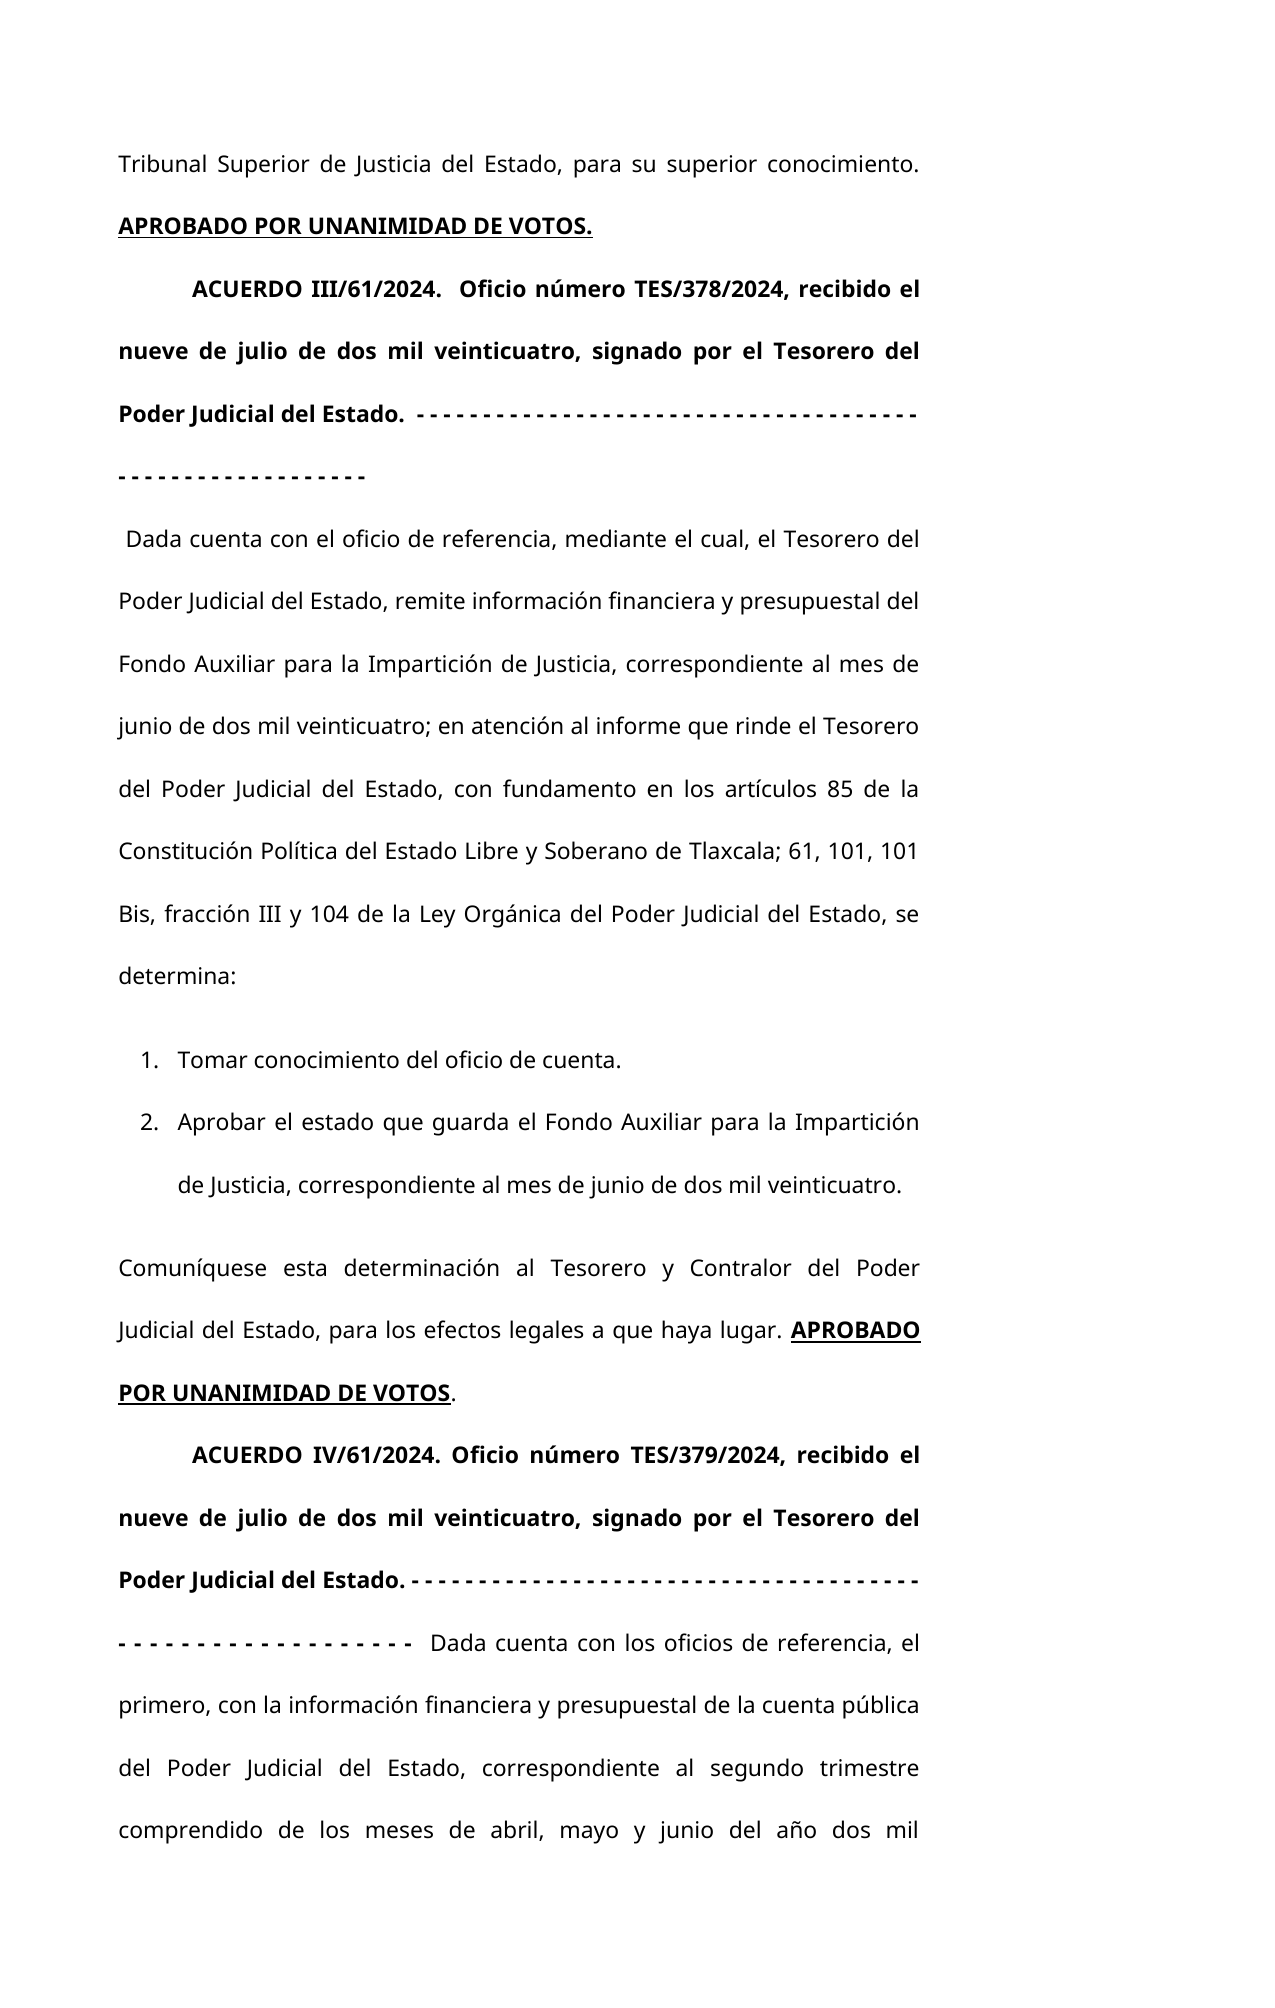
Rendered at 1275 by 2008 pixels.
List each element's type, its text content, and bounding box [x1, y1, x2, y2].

list Tomar conocimiento del oficio de cuenta. [140, 1043, 921, 1075]
text Dada cuenta con el oficio de referencia, mediante el cual, el Tesorero del Poder Judicial del Estado, remite información financiera y presupuestal del Fondo Auxiliar para la Impartición de Justicia, correspondiente al mes de junio de dos mil veinticuatro; en atención al informe que rinde el Tesorero del Poder Judicial del Estado, con fundamento en los artículos 85 de la Constitución Política del Estado Libre y Soberano de Tlaxcala; 61, 101, 101 Bis, fracción III y 104 de la Ley Orgánica del Poder Judicial del Estado, se determina: [118, 523, 921, 991]
text ACUERDO III/61/2024. Oficio número TES/378/2024, recibido el nueve de julio de dos mil veinticuatro, signado por el Tesorero del Poder Judicial del Estado. - - - - - - - - - - - - - - - - - - - - - - - - - - - - - - - - - - - - - - - - - - - - - - - - - - - - - - - - - [118, 273, 921, 491]
list Aprobar el estado que guarda el Fondo Auxiliar para la Impartición de Justicia, correspondiente al mes de junio de dos mil veinticuatro. [140, 1106, 921, 1200]
text Comuníquese esta determinación al Tesorero y Contralor del Poder Judicial del Estado, para los efectos legales a que haya lugar. APROBADO POR UNANIMIDAD DE VOTOS. [118, 1252, 921, 1408]
